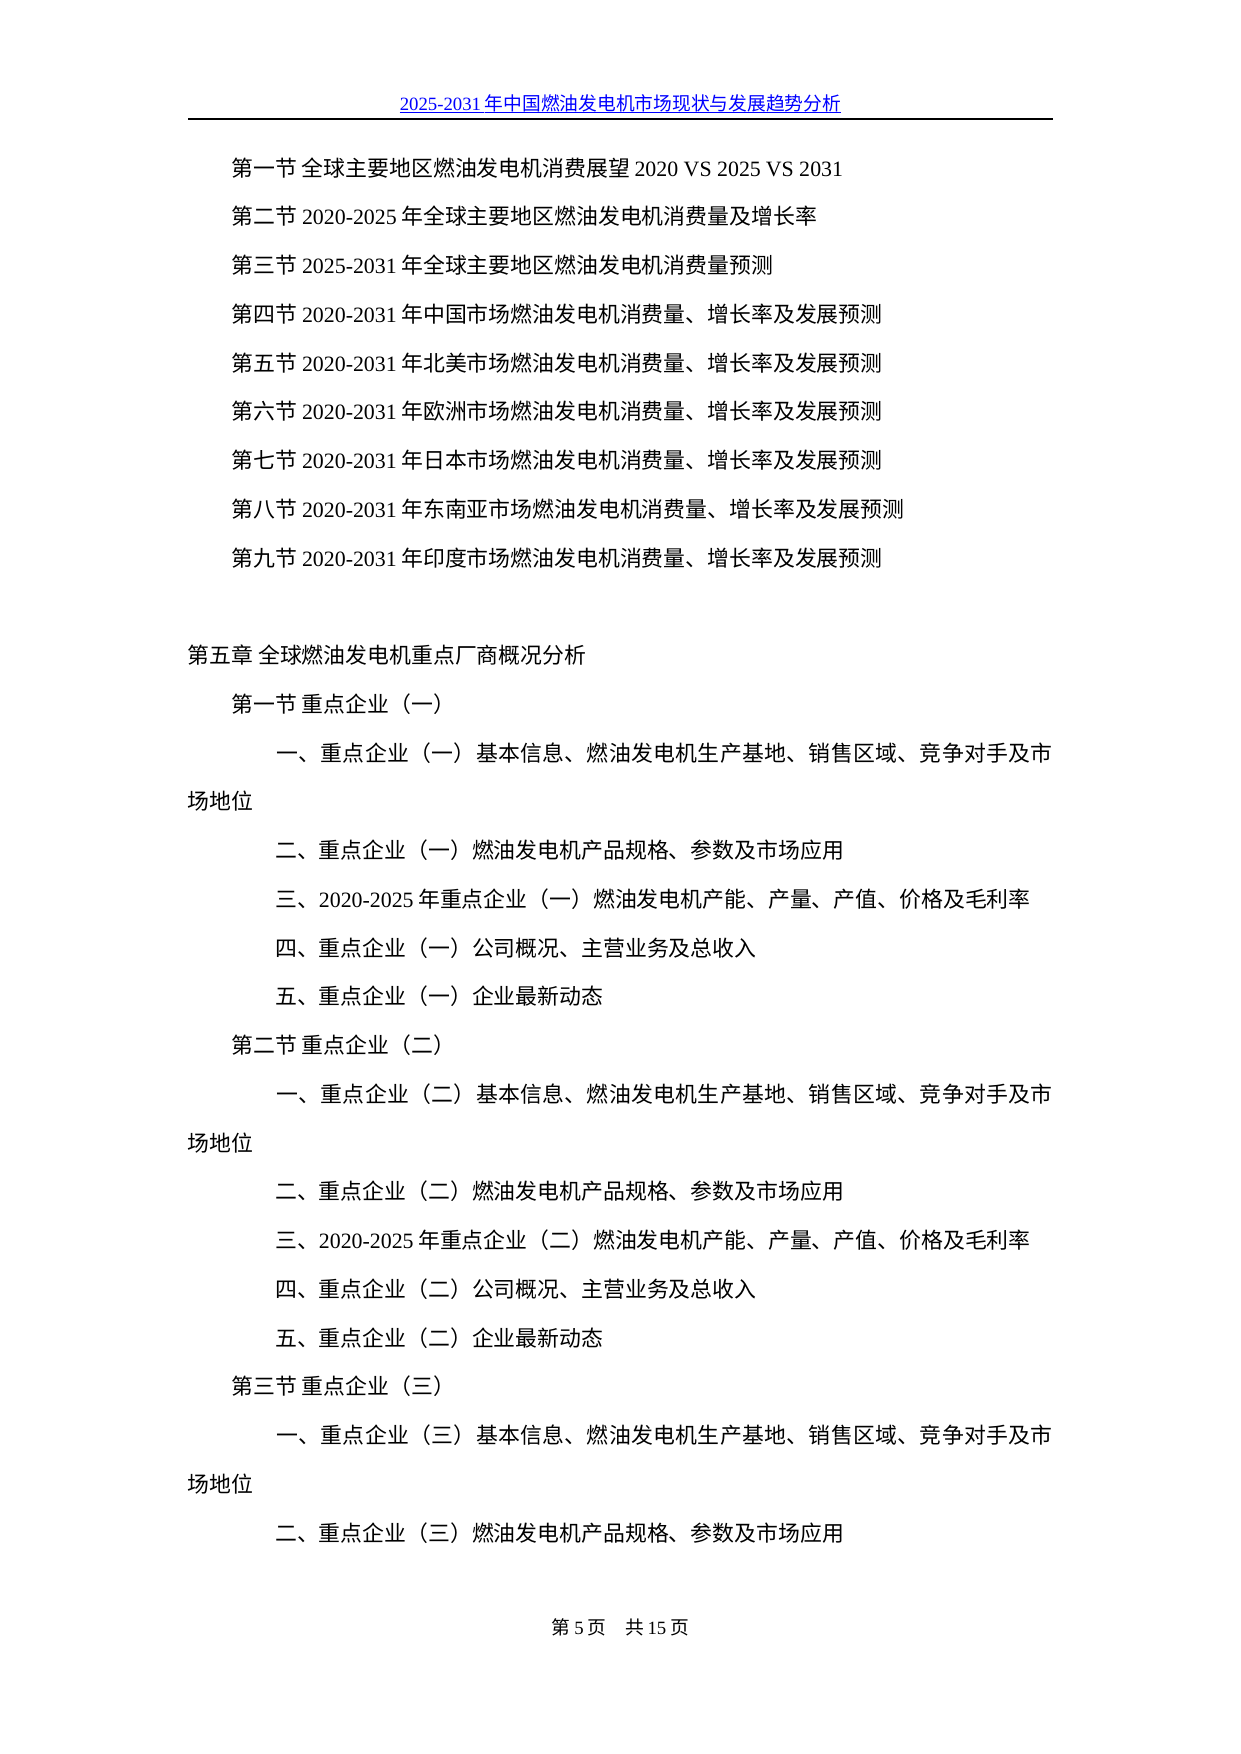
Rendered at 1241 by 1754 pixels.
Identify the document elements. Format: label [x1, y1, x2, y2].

text [187, 150, 1053, 1548]
